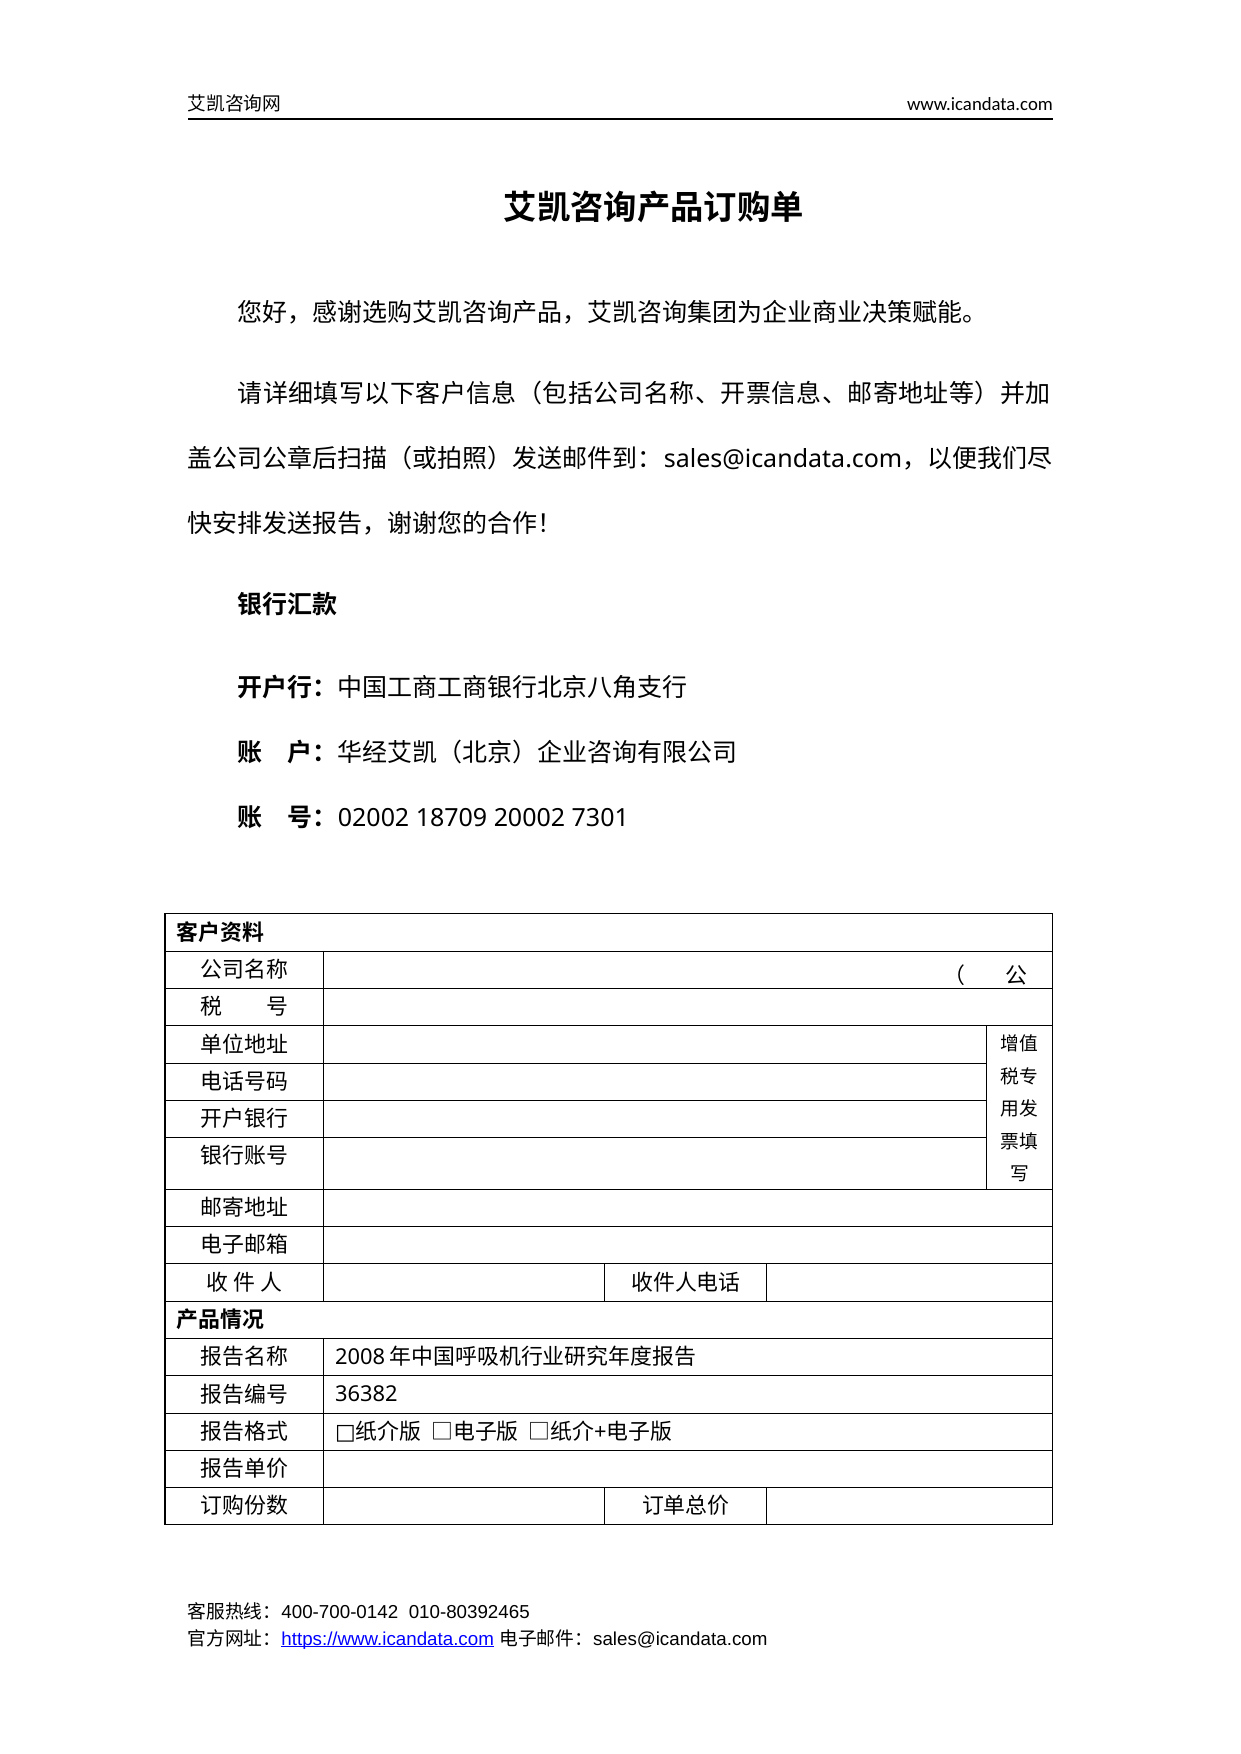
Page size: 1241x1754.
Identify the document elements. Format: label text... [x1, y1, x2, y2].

table_cell [324, 1101, 986, 1137]
table_cell [767, 1264, 1052, 1301]
table_cell [324, 989, 1052, 1025]
text 艾凯咨询产品订购单 [187, 172, 1053, 237]
table_cell 单位地址 [166, 1026, 323, 1062]
table_cell 税 号 [166, 989, 323, 1025]
table_cell [324, 1138, 986, 1189]
table_cell [324, 1264, 604, 1301]
table_cell [324, 1190, 1052, 1226]
table_cell 报告编号 [166, 1376, 323, 1412]
table_cell [324, 1227, 1052, 1263]
table_cell 邮寄地址 [166, 1190, 323, 1226]
text 账 户：华经艾凯（北京）企业咨询有限公司 [187, 718, 1053, 783]
table_cell 开户银行 [166, 1101, 323, 1137]
text 账 号：02002 18709 20002 7301 [187, 783, 1053, 848]
table_header 客户资料 [166, 914, 1052, 951]
table_cell 报告单价 [166, 1451, 323, 1487]
table_cell 36382 [324, 1376, 1052, 1412]
table_cell [324, 1026, 986, 1062]
table_cell 公司名称 [166, 952, 323, 988]
table_cell [324, 1451, 1052, 1487]
table_cell 2008年中国呼吸机行业研究年度报告 [324, 1339, 1052, 1375]
table_cell 报告格式 [166, 1414, 323, 1450]
table_cell [767, 1488, 1052, 1524]
table_cell [324, 1488, 604, 1524]
table_cell 产品情况 [166, 1302, 1052, 1338]
table_cell 订购份数 [166, 1488, 323, 1524]
table_cell 收件人电话 [605, 1264, 766, 1301]
text 开户行：中国工商工商银行北京八角支行 [187, 653, 1053, 718]
table_cell 电话号码 [166, 1064, 323, 1100]
table_cell [324, 952, 1052, 988]
text 您好，感谢选购艾凯咨询产品，艾凯咨询集团为企业商业决策赋能。 [187, 278, 1053, 343]
table_cell □纸介版 □电子版 □纸介+电子版 [324, 1414, 1052, 1450]
table_cell 银行账号 [166, 1138, 323, 1189]
table_cell 电子邮箱 [166, 1227, 323, 1263]
table_cell [324, 1064, 986, 1100]
text 银行汇款 [187, 570, 1053, 635]
table_cell 收 件 人 [166, 1264, 323, 1301]
table_cell 订单总价 [605, 1488, 766, 1524]
table_cell 报告名称 [166, 1339, 323, 1375]
text 请详细填写以下客户信息（包括公司名称、开票信息、邮寄地址等）并加盖公司公章后扫描（或拍照）发送邮件到：sales@icandata.com，以便我们尽快安排发送报告，谢谢您的合作！ [187, 359, 1053, 554]
table_cell 增值税专用发票填写 [987, 1026, 1052, 1189]
